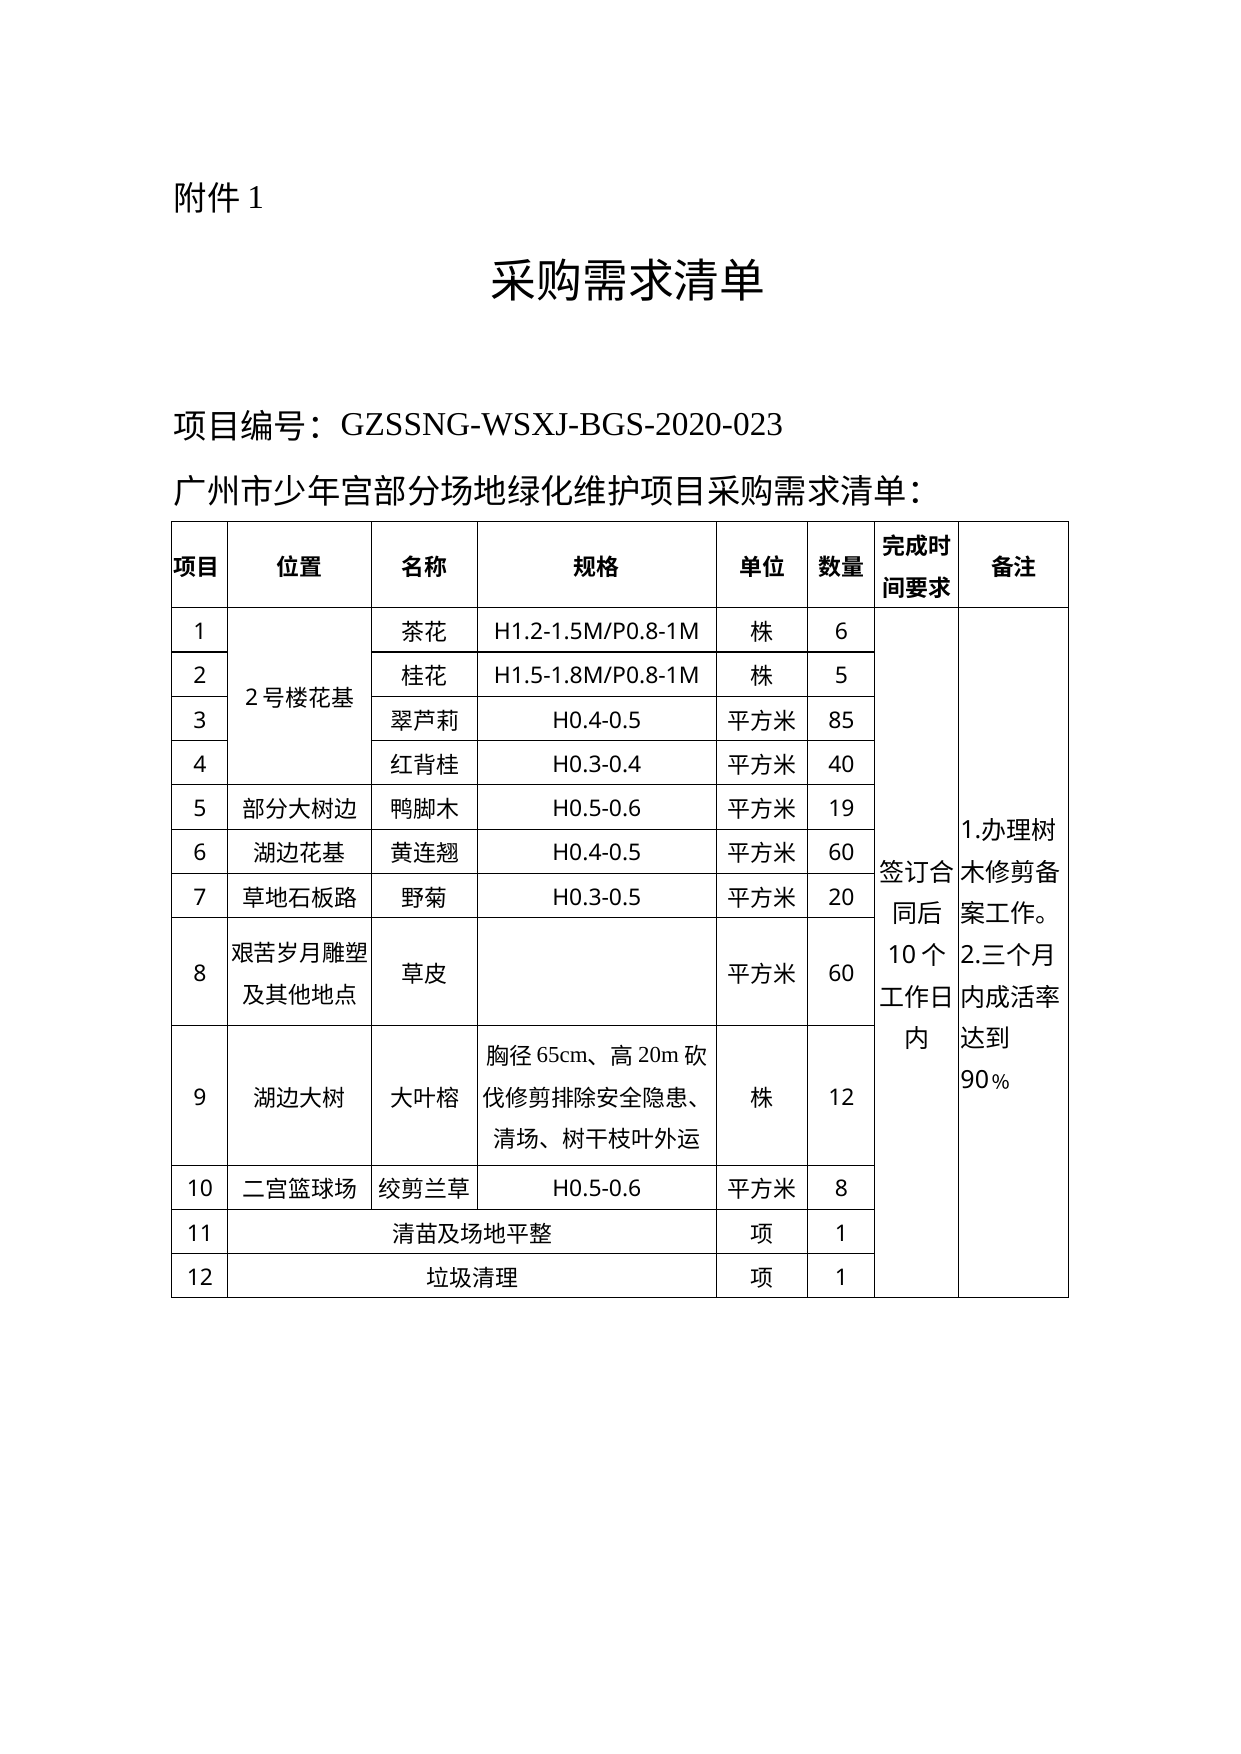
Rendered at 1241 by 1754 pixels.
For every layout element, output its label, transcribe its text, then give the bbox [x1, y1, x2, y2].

table_cell 胸径65cm、高20m 砍伐修剪排除安全隐患、 清场、树干枝叶外运 [478, 1026, 716, 1164]
table_cell 湖边大树 [228, 1026, 371, 1164]
table_cell 7 [172, 874, 227, 917]
table_cell 垃圾清理 [228, 1254, 716, 1297]
table_cell 平方米 [717, 918, 807, 1025]
table_cell 绞剪兰草 [372, 1166, 477, 1209]
table_cell 平方米 [717, 874, 807, 917]
table_cell 2 [172, 653, 227, 696]
table_cell 平方米 [717, 785, 807, 828]
text 广州市少年宫部分场地绿化维护项目采购需求清单： [174, 456, 1082, 521]
table_cell 桂花 [372, 653, 477, 696]
table_cell 部分大树边 [228, 785, 371, 828]
table_cell 1.办理树木修剪备案工作。 2.三个月内成活率达到90﹪ [959, 608, 1068, 1297]
table_header 位置 [228, 522, 371, 607]
text 附件1 [174, 164, 1082, 229]
table_cell 湖边花基 [228, 830, 371, 873]
table_cell 9 [172, 1026, 227, 1164]
table_cell 项 [717, 1210, 807, 1253]
table_cell 签订合同后10个工作日内 [875, 608, 958, 1297]
table_cell 艰苦岁月雕塑及其他地点 [228, 918, 371, 1025]
table_cell H0.4-0.5 [478, 697, 716, 740]
table_cell 清苗及场地平整 [228, 1210, 716, 1253]
table_cell 1 [808, 1254, 874, 1297]
table_cell 12 [172, 1254, 227, 1297]
table_cell 11 [172, 1210, 227, 1253]
table_cell 茶花 [372, 608, 477, 651]
table_cell 黄连翘 [372, 830, 477, 873]
text 项目编号：GZSSNG-WSXJ-BGS-2020-023 [174, 391, 1082, 456]
table_cell 12 [808, 1026, 874, 1164]
table_cell 平方米 [717, 697, 807, 740]
table_cell 5 [808, 653, 874, 696]
table_cell 85 [808, 697, 874, 740]
table_cell H0.3-0.5 [478, 874, 716, 917]
text 采购需求清单 [174, 229, 1082, 326]
table_cell 8 [172, 918, 227, 1025]
table_cell 3 [172, 697, 227, 740]
table_cell 6 [808, 608, 874, 651]
table_header 项目 [172, 522, 227, 607]
table_cell 草皮 [372, 918, 477, 1025]
table_cell 5 [172, 785, 227, 828]
table_cell 19 [808, 785, 874, 828]
table_cell 60 [808, 918, 874, 1025]
table_cell H0.5-0.6 [478, 1166, 716, 1209]
table_cell 4 [172, 741, 227, 784]
table_cell 1 [808, 1210, 874, 1253]
table_cell 平方米 [717, 1166, 807, 1209]
table_cell 草地石板路 [228, 874, 371, 917]
table_header 备注 [959, 522, 1068, 607]
table_header 完成时间要求 [875, 522, 958, 607]
table_cell 大叶榕 [372, 1026, 477, 1164]
table_cell H0.3-0.4 [478, 741, 716, 784]
table_header 数量 [808, 522, 874, 607]
table_cell 鸭脚木 [372, 785, 477, 828]
table_cell H1.5-1.8M/P0.8-1M [478, 653, 716, 696]
table_cell 6 [172, 830, 227, 873]
table_cell 株 [717, 1026, 807, 1164]
table_cell 二宫篮球场 [228, 1166, 371, 1209]
table_cell 株 [717, 608, 807, 651]
table_cell 野菊 [372, 874, 477, 917]
table_cell 40 [808, 741, 874, 784]
table_header 规格 [478, 522, 716, 607]
table_cell 20 [808, 874, 874, 917]
table_cell 10 [172, 1166, 227, 1209]
table_cell 平方米 [717, 830, 807, 873]
table_cell 株 [717, 653, 807, 696]
table_cell 1 [172, 608, 227, 651]
table_cell 2号楼花基 [228, 608, 371, 784]
table_cell H1.2-1.5M/P0.8-1M [478, 608, 716, 651]
table_cell [478, 918, 716, 1025]
table_cell 60 [808, 830, 874, 873]
table_cell H0.5-0.6 [478, 785, 716, 828]
table_cell 平方米 [717, 741, 807, 784]
table_cell 项 [717, 1254, 807, 1297]
table_header 名称 [372, 522, 477, 607]
table_cell 红背桂 [372, 741, 477, 784]
table_cell 翠芦莉 [372, 697, 477, 740]
table_header 单位 [717, 522, 807, 607]
table_cell H0.4-0.5 [478, 830, 716, 873]
table_cell 8 [808, 1166, 874, 1209]
